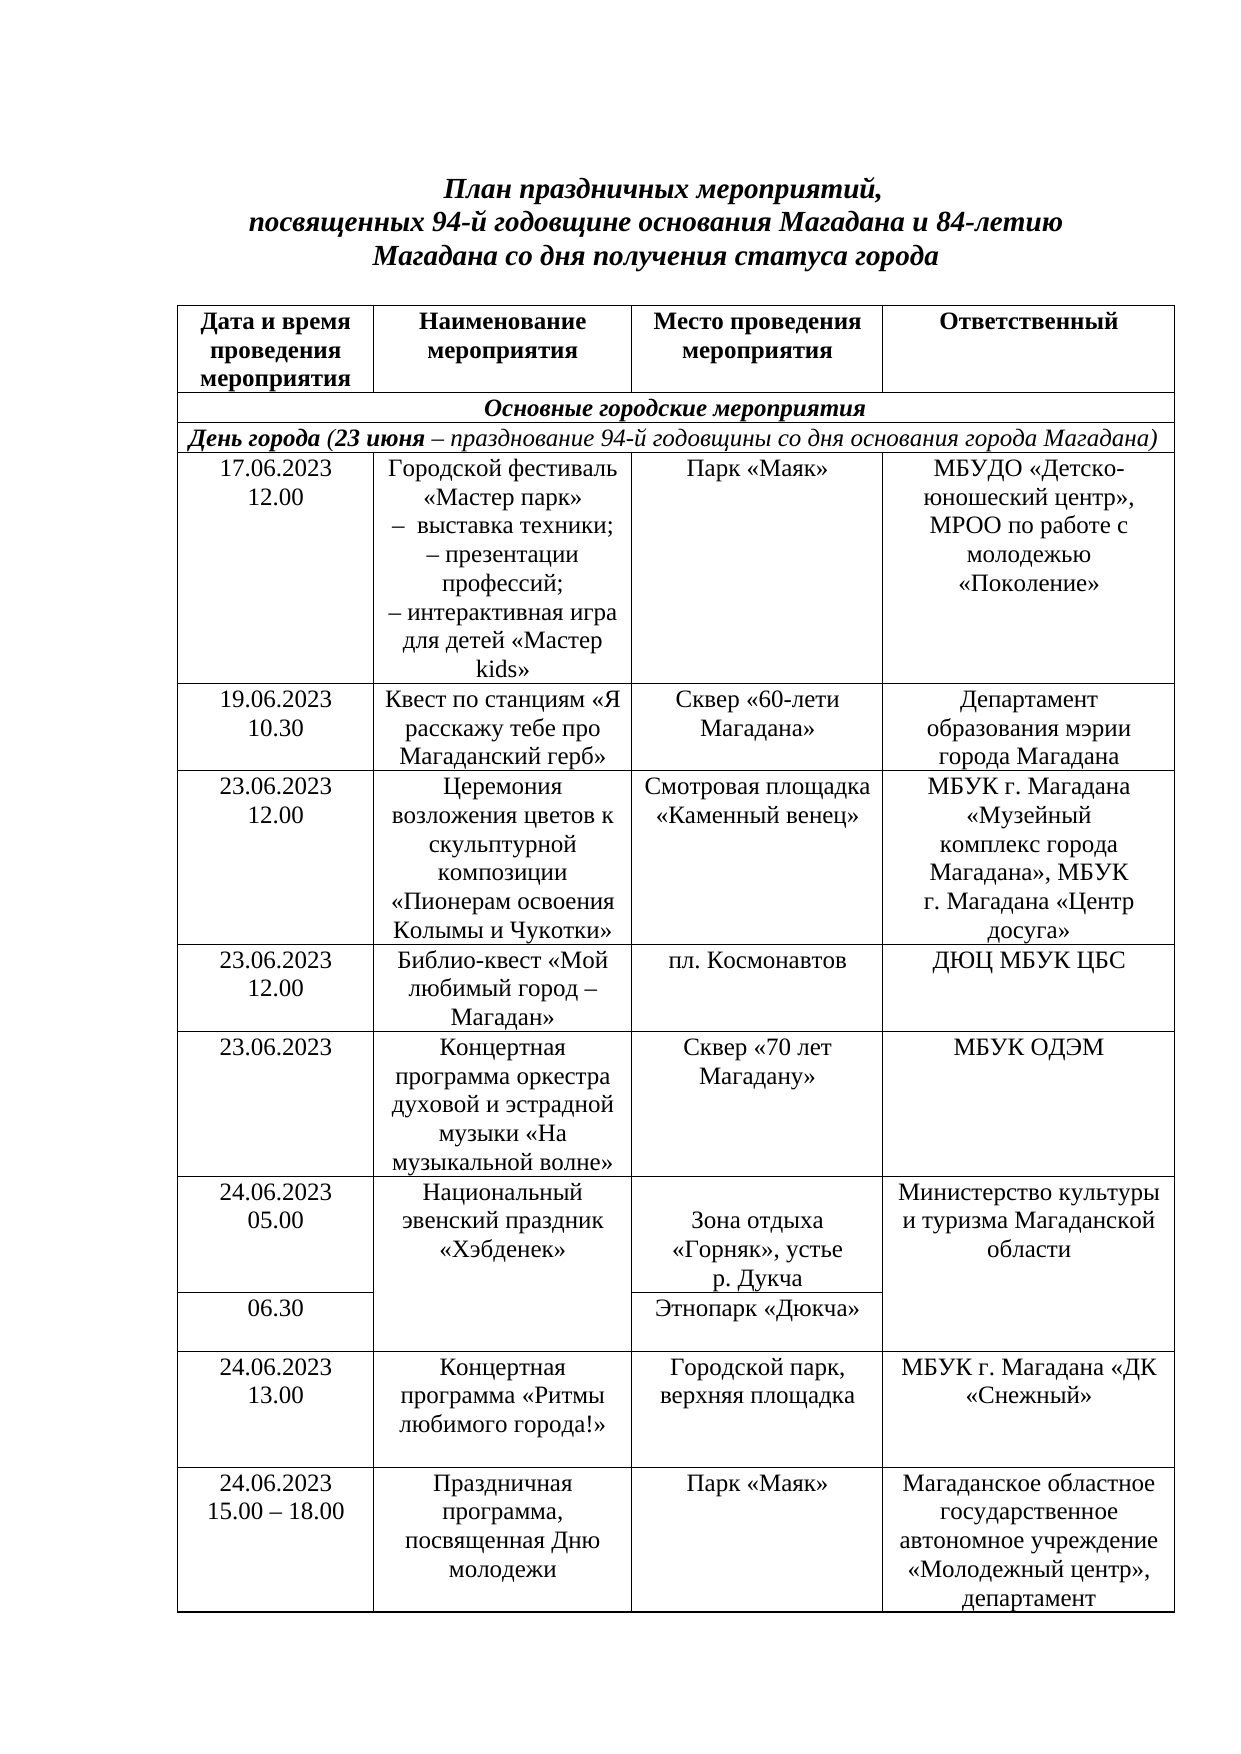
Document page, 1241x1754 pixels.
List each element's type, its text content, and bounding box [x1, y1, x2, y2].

table_cell МБУК г. Магадана «Музейный комплекс города Магадана», МБУК г. Магадана «Центр досуга» [883, 771, 1174, 944]
table_cell МБУК г. Магадана «ДК «Снежный» [883, 1352, 1174, 1467]
table_cell 24.06.2023 05.00 [178, 1177, 373, 1292]
table_cell 24.06.2023 13.00 [178, 1352, 373, 1467]
table_cell Парк «Маяк» [632, 453, 882, 683]
table_header Наименование мероприятия [374, 306, 631, 392]
text посвященных 94-й годовщине основания Магадана и 84-летию [177, 204, 1137, 238]
table_cell ДЮЦ МБУК ЦБС [883, 945, 1174, 1031]
table_cell Сквер «60-лети Магадана» [632, 684, 882, 770]
table_cell 06.30 [178, 1293, 373, 1351]
table_cell Квест по станциям «Я расскажу тебе про Магаданский герб» [374, 684, 631, 770]
table_cell Смотровая площадка «Каменный венец» [632, 771, 882, 944]
table_cell Библио-квест «Мой любимый город – Магадан» [374, 945, 631, 1031]
table_cell Концертная программа «Ритмы любимого города!» [374, 1352, 631, 1467]
table_cell Городской парк, верхняя площадка [632, 1352, 882, 1467]
table_cell 23.06.2023 12.00 [178, 945, 373, 1031]
table_cell Сквер «70 лет Магадану» [632, 1032, 882, 1176]
table_cell 23.06.2023 [178, 1032, 373, 1176]
table_header Место проведения мероприятия [632, 306, 882, 392]
table_header Дата и время проведения мероприятия [178, 306, 373, 392]
text Магадана со дня получения статуса города [177, 238, 1137, 271]
table_cell Городской фестиваль «Мастер парк» – выставка техники; – презентации профессий; – интерактивная игра для детей «Мастер kids» [374, 453, 631, 683]
table_cell МБУДО «Детско-юношеский центр», МРОО по работе с молодежью «Поколение» [883, 453, 1174, 683]
table_cell 23.06.2023 12.00 [178, 771, 373, 944]
table_cell Национальный эвенский праздник «Хэбденек» [374, 1177, 631, 1351]
table_header Ответственный [883, 306, 1174, 392]
table_cell 17.06.2023 12.00 [178, 453, 373, 683]
table_cell Церемония возложения цветов к скульптурной композиции «Пионерам освоения Колымы и Чукотки» [374, 771, 631, 944]
table_cell 19.06.2023 10.30 [178, 684, 373, 770]
text План праздничных мероприятий, [177, 171, 1152, 204]
table_cell Основные городские мероприятия [178, 393, 1174, 422]
table_cell Концертная программа оркестра духовой и эстрадной музыки «На музыкальной волне» [374, 1032, 631, 1176]
table_cell Министерство культуры и туризма Магаданской области [883, 1177, 1174, 1351]
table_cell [178, 1468, 373, 1611]
table_cell Этнопарк «Дюкча» [632, 1293, 882, 1351]
table_cell пл. Космонавтов [632, 945, 882, 1031]
table_cell МБУК ОДЭМ [883, 1032, 1174, 1176]
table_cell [374, 1468, 631, 1611]
table_cell Зона отдыха «Горняк», устье р. Дукча [632, 1177, 882, 1292]
table_cell День города (23 июня – празднование 94-й годовщины со дня основания города Магадана) [178, 423, 1174, 452]
table_cell Парк «Маяк» [632, 1468, 882, 1611]
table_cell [883, 1468, 1174, 1611]
